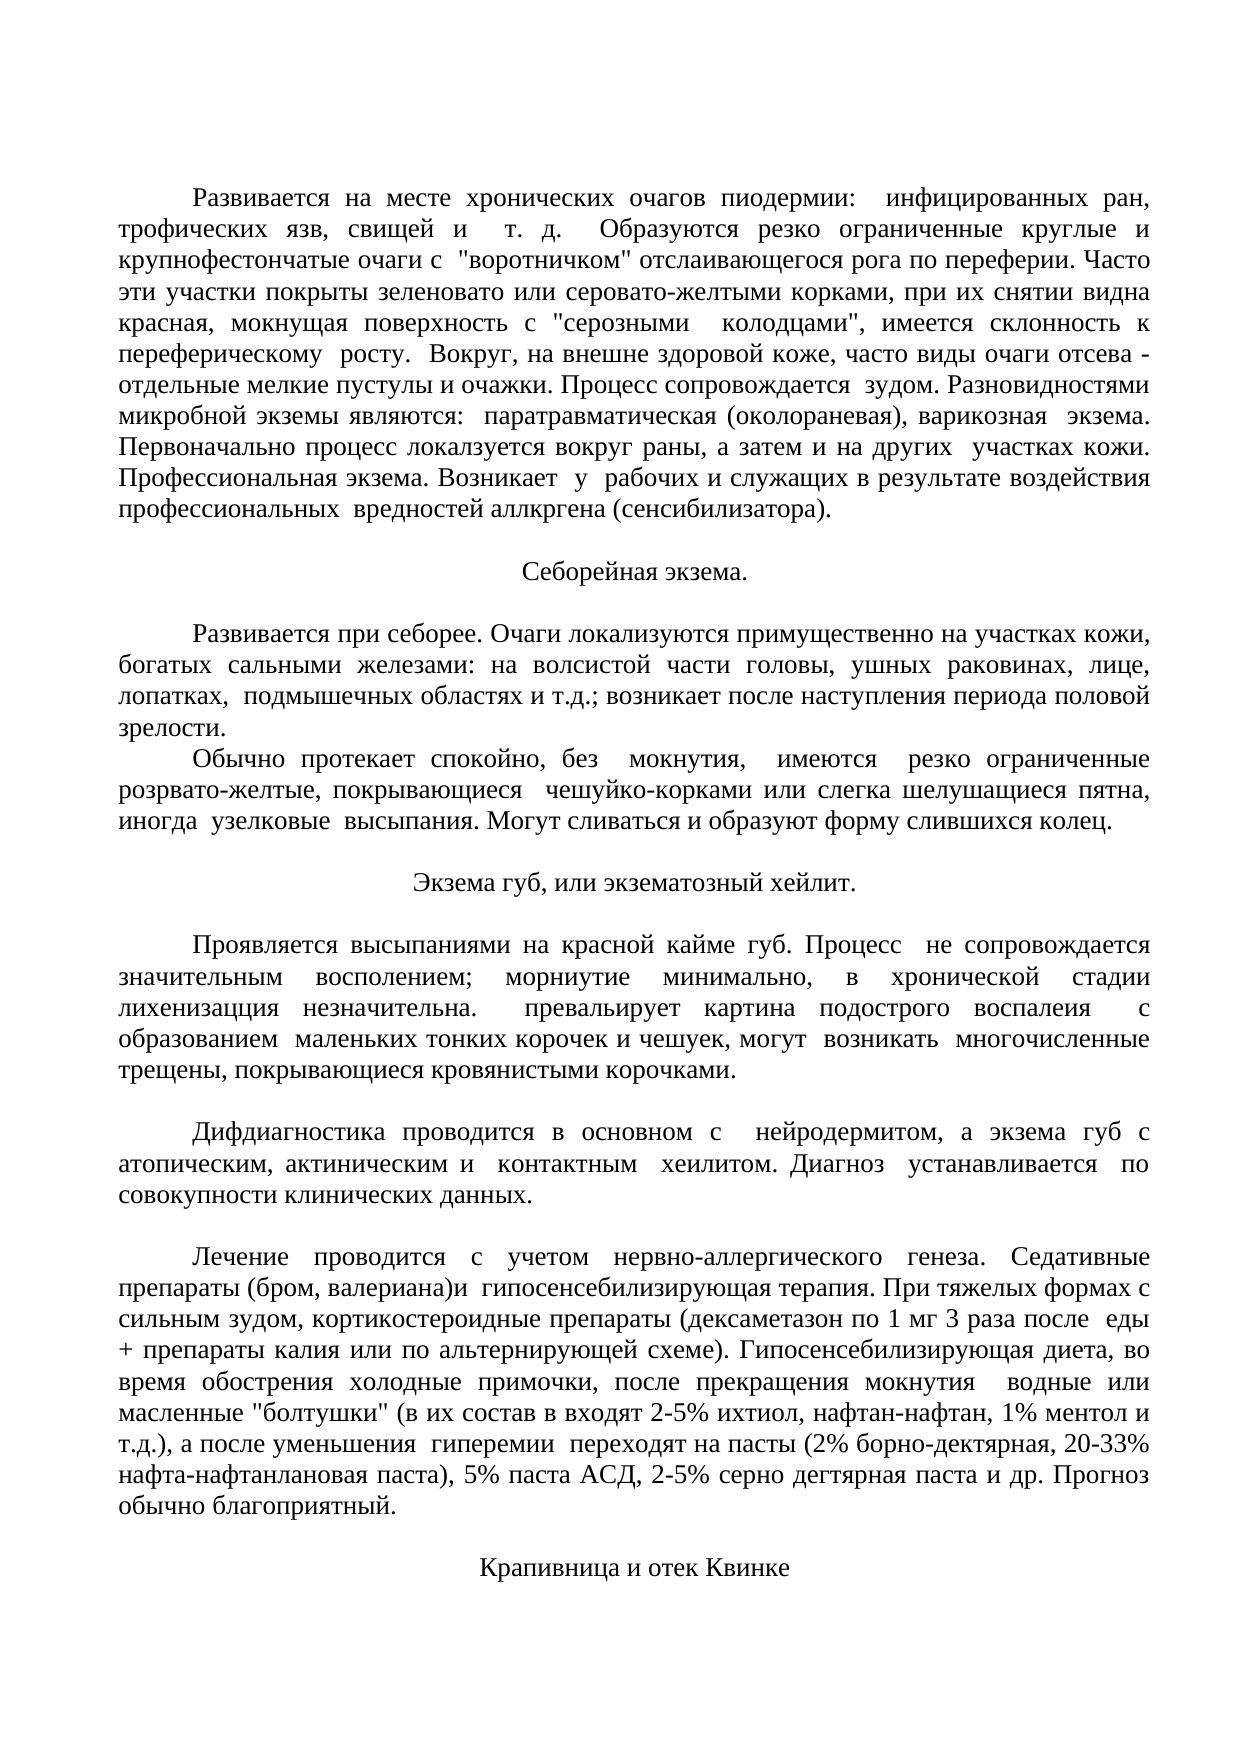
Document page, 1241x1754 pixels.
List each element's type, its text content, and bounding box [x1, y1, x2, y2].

text Крапивница и отек Квинке [118, 1552, 1152, 1583]
text Обычно протекает спокойно, без мокнутия, имеются резко ограниченные розрвато-желтые, покрывающиеся чешуйко-корками или слегка шелушащиеся пятна, иногда узелковые высыпания. Могут сливаться и образуют форму слившихся колец. [118, 742, 1152, 835]
text Экзема губ, или экзематозный хейлит. [118, 866, 1152, 897]
text Дифдиагностика проводится в основном с нейродермитом, а экзема губ с атопическим, актиническим и контактным хеилитом. Диагноз устанавливается по совокупности клинических данных. [118, 1116, 1152, 1209]
text Развивается на месте хронических очагов пиодермии: инфицированных ран, трофических язв, свищей и т. д. Образуются резко ограниченные круглые и крупнофестончатые очаги с "воротничком" отслаивающегося рога по переферии. Часто эти участки покрыты зеленовато или серовато-желтыми корками, при их снятии видна красная, мокнущая поверхность с "серозными колодцами", имеется склонность к переферическому росту. Вокруг, на внешне здоровой коже, часто виды очаги отсева - отдельные мелкие пустулы и очажки. Процесс сопровождается зудом. Разновидностями микробной экземы являются: паратравматическая (околораневая), варикозная экзема. Первоначально процесс локалзуется вокруг раны, а затем и на других участках кожи. Профессиональная экзема. Возникает у рабочих и служащих в результате воздействия профессиональных вредностей аллкргена (сенсибилизатора). [118, 181, 1152, 524]
text Лечение проводится с учетом нервно-аллергического генеза. Седативные препараты (бром, валериана)и гипосенсебилизирующая терапия. При тяжелых формах с сильным зудом, кортикостероидные препараты (дексаметазон по 1 мг 3 раза после еды + препараты калия или по альтернирующей схеме). Гипосенсебилизирующая диета, во время обострения холодные примочки, после прекращения мокнутия водные или масленные "болтушки" (в их состав в входят 2-5% ихтиол, нафтан-нафтан, 1% ментол и т.д.), а после уменьшения гиперемии переходят на пасты (2% борно-дектярная, 20-33% нафта-нафтанлановая паста), 5% паста АСД, 2-5% серно дегтярная паста и др. Прогноз обычно благоприятный. [118, 1240, 1152, 1520]
text Себорейная экзема. [118, 555, 1152, 586]
text Развивается при себорее. Очаги локализуются примущественно на участках кожи, богатых сальными железами: на волсистой части головы, ушных раковинах, лице, лопатках, подмышечных областях и т.д.; возникает после наступления периода половой зрелости. [118, 617, 1152, 742]
text Проявляется высыпаниями на красной кайме губ. Процесс не сопровождается значительным восполением; морниутие минимально, в хронической стадии лихенизацция незначительна. превальирует картина подострого воспалеия с образованием маленьких тонких корочек и чешуек, могут возникать многочисленные трещены, покрывающиеся кровянистыми корочками. [118, 929, 1152, 1084]
